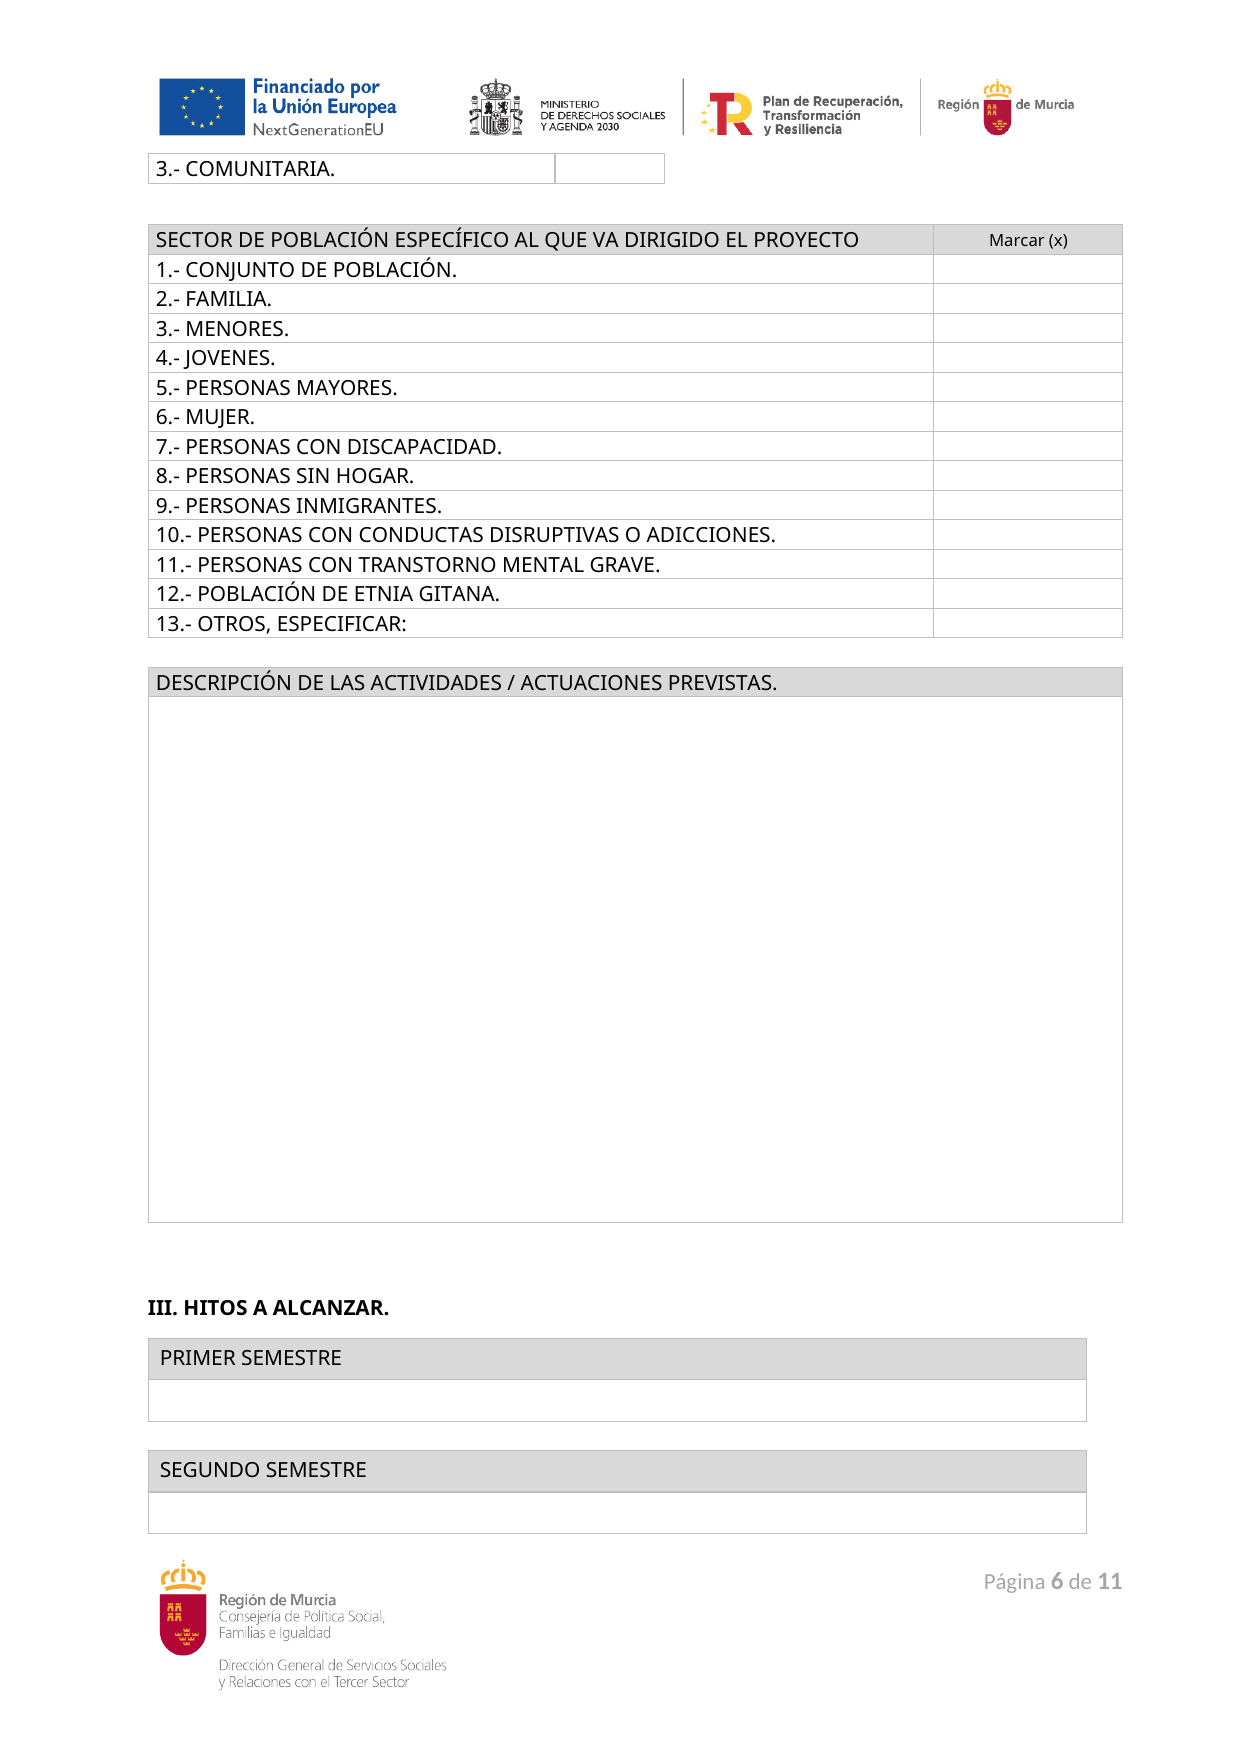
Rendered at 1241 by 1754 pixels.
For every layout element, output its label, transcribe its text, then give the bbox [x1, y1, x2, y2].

table_cell [934, 402, 1122, 431]
table_cell 10.- Personas con conductas disruptivas o adicciones. [149, 520, 933, 549]
table_cell 13.- OTROS, especificar: [149, 609, 933, 637]
table_cell 6.- MUJER. [149, 402, 933, 431]
table_cell [934, 343, 1122, 372]
table_cell [934, 609, 1122, 637]
table_cell 12.- POBLACIÓN DE ETNIA GITANA. [149, 579, 933, 608]
table_cell 5.- PERSONAS MAYORES. [149, 373, 933, 401]
table_cell 3.- COMUNITARIA. [149, 154, 554, 182]
table_cell 9.- PERSONAS INMIGRANTES. [149, 491, 933, 519]
table_cell [934, 373, 1122, 401]
table_cell 8.- PERSONAS SIN HOGAR. [149, 461, 933, 490]
picture [83, 0, 1145, 151]
table_cell 1.- CONJUNTO DE POBLACIÓN. [149, 255, 933, 283]
table_header SEGUNDO SEMESTRE [149, 1451, 1086, 1491]
table_cell 11.- PERSONAS CON TRANSTORNO MENTAL GRAVE. [149, 550, 933, 578]
table_cell [934, 520, 1122, 549]
table_cell [934, 579, 1122, 608]
table_cell 7.- PERSONAS CON DISCAPACIDAD. [149, 432, 933, 460]
table_cell [934, 461, 1122, 490]
table_header Marcar (x) [934, 225, 1122, 254]
table_cell [934, 432, 1122, 460]
table_cell [934, 314, 1122, 342]
table_cell [149, 697, 1122, 1222]
table_header SECTOR DE POBLACIÓN específico AL QUE VA DIRIGIDO EL PROYECTO [149, 225, 933, 254]
table_cell [149, 1493, 1086, 1533]
table_cell 4.- JOVENES. [149, 343, 933, 372]
table_cell [556, 154, 664, 182]
picture [147, 1558, 608, 1724]
table_cell 3.- MENORES. [149, 314, 933, 342]
table_header PRIMER SEMESTRE [149, 1339, 1086, 1379]
table_cell [934, 284, 1122, 313]
table_header descripción de las actividades / actuaciones previstas. [149, 668, 1122, 696]
table_cell [934, 491, 1122, 519]
table_cell 2.- FAMILIA. [149, 284, 933, 313]
table_cell [934, 550, 1122, 578]
text III. HITOS A ALCANZAR. [148, 1293, 1122, 1321]
table_cell [149, 1380, 1086, 1421]
table_cell [934, 255, 1122, 283]
